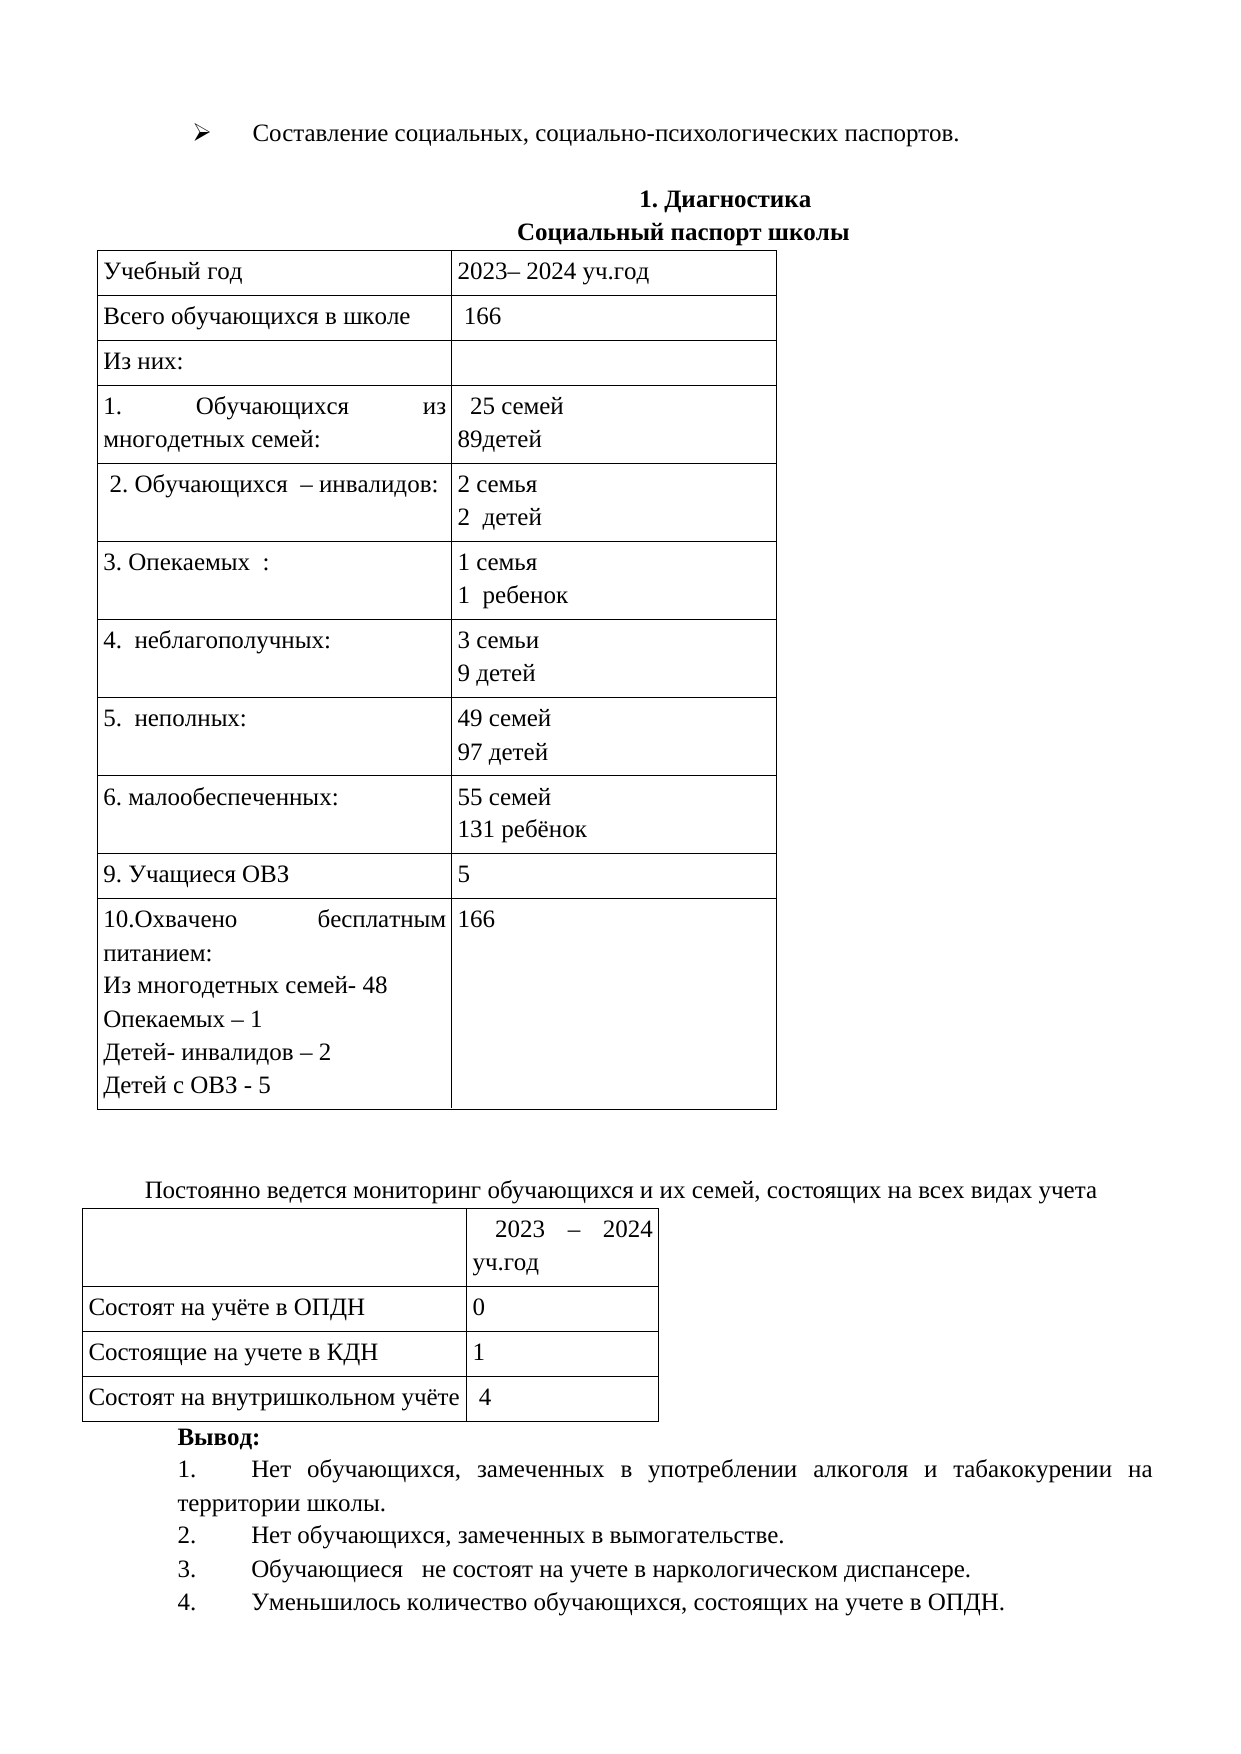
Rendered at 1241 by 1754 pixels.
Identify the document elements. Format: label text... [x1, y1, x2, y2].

table_header Учебный год [98, 251, 451, 295]
list Обучающиеся не состоят на учете в наркологическом диспансере. [177, 1554, 1153, 1582]
table_cell 4. неблагополучных: [98, 620, 451, 697]
table_cell 5. неполных: [98, 698, 451, 775]
table_cell Всего обучающихся в школе [98, 296, 451, 340]
text Постоянно ведется мониторинг обучающихся и их семей, состоящих на всех видах учета [88, 1175, 1153, 1204]
text 1. Диагностика [299, 184, 1152, 213]
table_header [83, 1209, 466, 1286]
table_cell 2 семья 2 детей [452, 464, 776, 541]
table_cell 3. Опекаемых : [98, 542, 451, 619]
table_cell [452, 341, 776, 385]
table_cell 55 семей 131 ребёнок [452, 776, 776, 853]
table_cell 49 семей 97 детей [452, 698, 776, 775]
table_cell 25 семей 89детей [452, 386, 776, 463]
list Уменьшилось количество обучающихся, состоящих на учете в ОПДН. [177, 1587, 1153, 1615]
table_cell 166 [452, 899, 776, 1108]
table_cell 4 [467, 1377, 658, 1421]
list Нет обучающихся, замеченных в употреблении алкоголя и табакокурении на территории школы. [177, 1454, 1153, 1516]
table_header 2023 – 2024 уч.год [467, 1209, 658, 1286]
table_cell 10.Охвачено бесплатным питанием: Из многодетных семей- 48 Опекаемых – 1 Детей- инвалидов – 2 Детей с ОВЗ - 5 [98, 899, 451, 1108]
table_cell 9. Учащиеся ОВЗ [98, 854, 451, 898]
table_cell 3 семьи 9 детей [452, 620, 776, 697]
text Социальный паспорт школы [215, 217, 1152, 246]
table_cell Из них: [98, 341, 451, 385]
table_cell 166 [452, 296, 776, 340]
table_cell 1 [467, 1332, 658, 1376]
table_cell 5 [452, 854, 776, 898]
list Нет обучающихся, замеченных в вымогательстве. [177, 1521, 1153, 1549]
table_cell 2. Обучающихся – инвалидов: [98, 464, 451, 541]
table_cell Состоят на внутришкольном учёте [83, 1377, 466, 1421]
table_cell 1. Обучающихся из многодетных семей: [98, 386, 451, 463]
table_cell 0 [467, 1287, 658, 1331]
table_cell 6. малообеспеченных: [98, 776, 451, 853]
table_cell Состоящие на учете в КДН [83, 1332, 466, 1376]
table_cell 1 семья 1 ребенок [452, 542, 776, 619]
text Вывод: [177, 1422, 1152, 1450]
list Составление социальных, социально-психологических паспортов. [192, 118, 1152, 147]
table_header 2023– 2024 уч.год [452, 251, 776, 295]
table_cell Состоят на учёте в ОПДН [83, 1287, 466, 1331]
